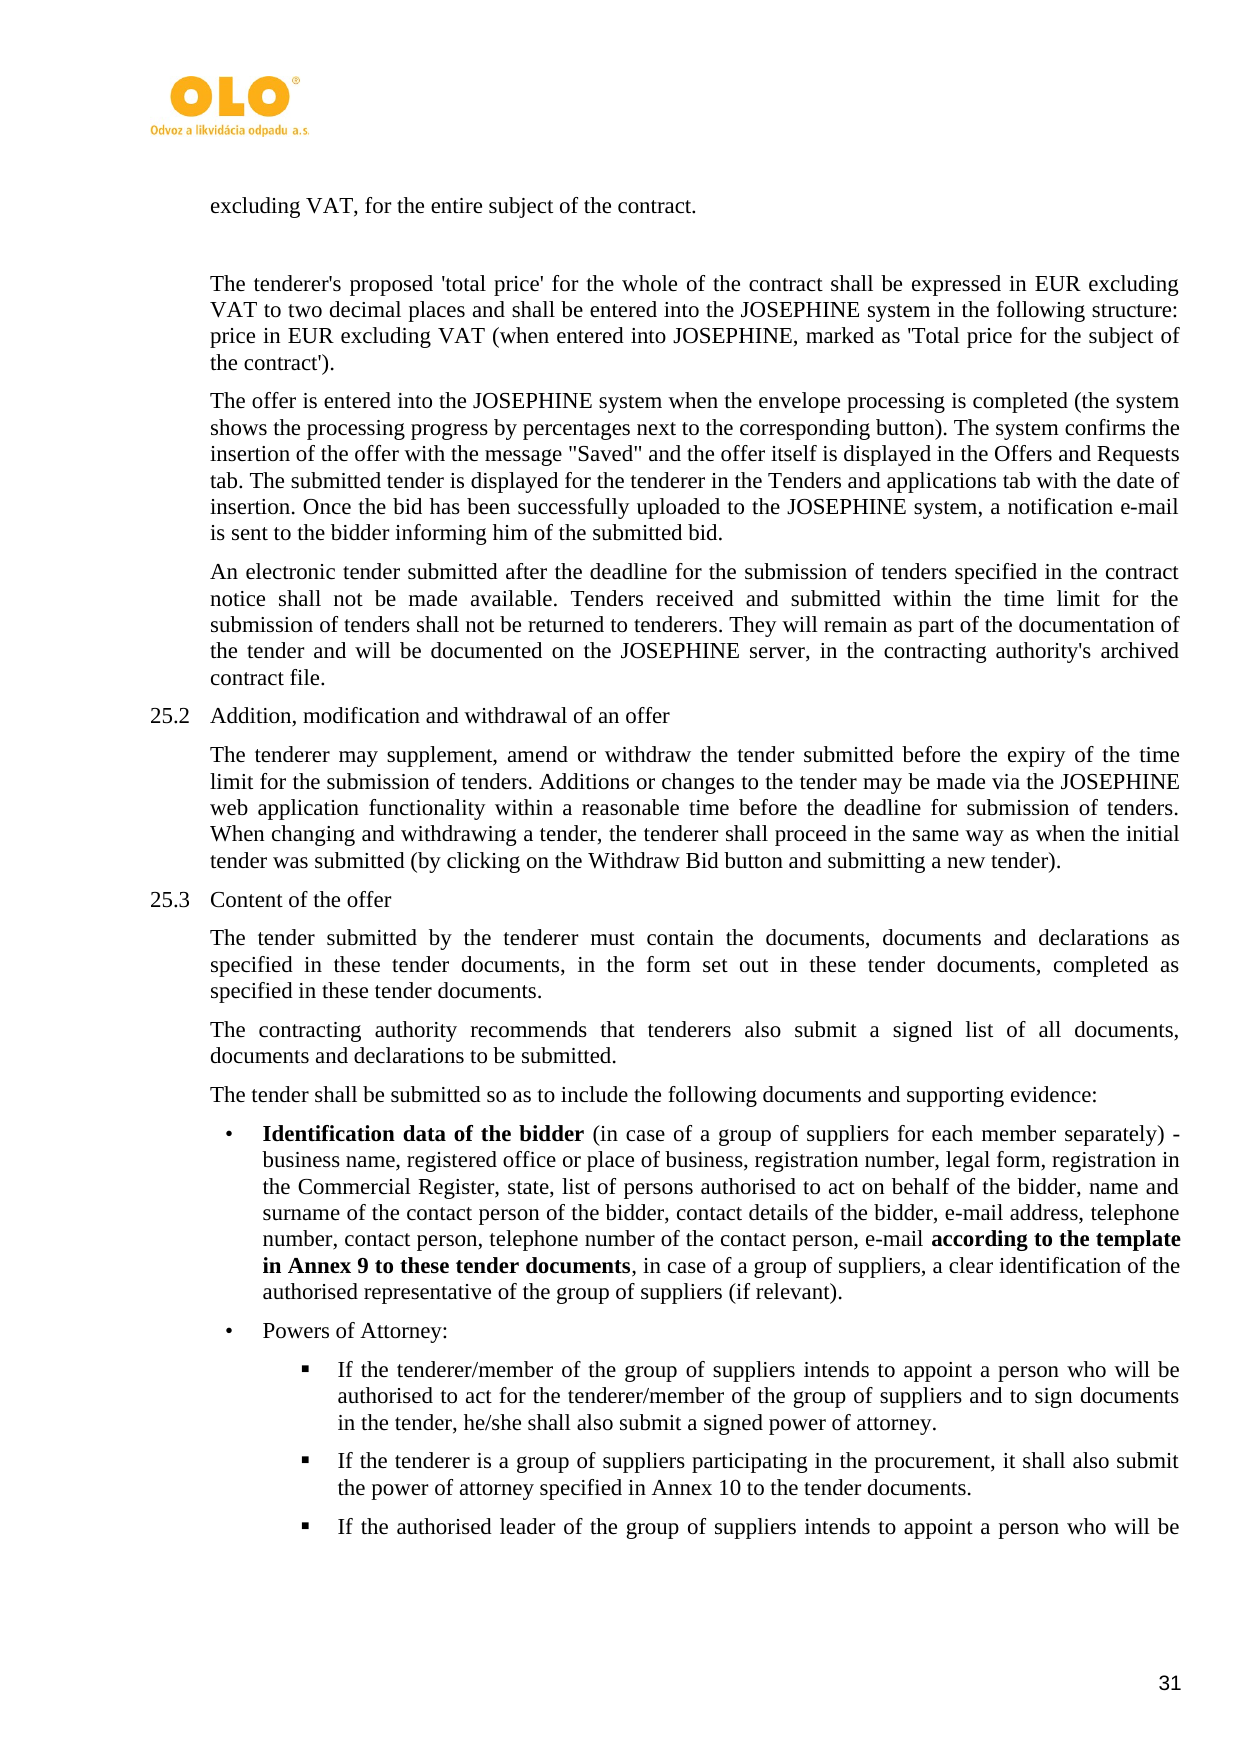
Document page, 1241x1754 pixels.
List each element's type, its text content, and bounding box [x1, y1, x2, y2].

list The tender shall be submitted so as to include the following documents and supporting evidence: [210, 1081, 1181, 1108]
list Powers of Attorney: [225, 1317, 1181, 1343]
list If the tenderer is a group of suppliers participating in the procurement, it shall also submit the power of attorney specified in Annex 10 to the tender documents. [300, 1447, 1181, 1500]
list The contracting authority recommends that tenderers also submit a signed list of all documents, documents and declarations to be submitted. [210, 1016, 1181, 1069]
list If the tenderer/member of the group of suppliers intends to appoint a person who will be authorised to act for the tenderer/member of the group of suppliers and to sign documents in the tender, he/she shall also submit a signed power of attorney. [300, 1356, 1181, 1435]
picture [150, 76, 310, 137]
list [210, 192, 1181, 218]
list The tenderer may supplement, amend or withdraw the tender submitted before the expiry of the time limit for the submission of tenders. Additions or changes to the tender may be made via the JOSEPHINE web application functionality within a reasonable time before the deadline for submission of tenders. When changing and withdrawing a tender, the tenderer shall proceed in the same way as when the initial tender was submitted (by clicking on the Withdraw Bid button and submitting a new tender). [210, 741, 1181, 873]
list The tenderer's proposed 'total price' for the whole of the contract shall be expressed in EUR excluding VAT to two decimal places and shall be entered into the JOSEPHINE system in the following structure: price in EUR excluding VAT (when entered into JOSEPHINE, marked as 'Total price for the subject of the contract'). [210, 270, 1181, 375]
list Identification data of the bidder (in case of a group of suppliers for each member separately) - business name, registered office or place of business, registration number, legal form, registration in the Commercial Register, state, list of persons authorised to act on behalf of the bidder, name and surname of the contact person of the bidder, contact details of the bidder, e-mail address, telephone number, contact person, telephone number of the contact person, e-mail according to the template in Annex 9 to these tender documents, in case of a group of suppliers, a clear identification of the authorised representative of the group of suppliers (if relevant). [225, 1120, 1181, 1304]
list The tender submitted by the tenderer must contain the documents, documents and declarations as specified in these tender documents, in the form set out in these tender documents, completed as specified in these tender documents. [210, 924, 1181, 1003]
list The offer is entered into the JOSEPHINE system when the envelope processing is completed (the system shows the processing progress by percentages next to the corresponding button). The system confirms the insertion of the offer with the message "Saved" and the offer itself is displayed in the Offers and Requests tab. The submitted tender is displayed for the tenderer in the Tenders and applications tab with the date of insertion. Once the bid has been successfully uploaded to the JOSEPHINE system, a notification e-mail is sent to the bidder informing him of the submitted bid. [210, 388, 1181, 546]
list An electronic tender submitted after the deadline for the submission of tenders specified in the contract notice shall not be made available. Tenders received and submitted within the time limit for the submission of tenders shall not be returned to tenderers. They will remain as part of the documentation of the tender and will be documented on the JOSEPHINE server, in the contracting authority's archived contract file. [210, 558, 1181, 690]
text Content of the offer [150, 886, 1181, 912]
text Addition, modification and withdrawal of an offer [150, 702, 1181, 729]
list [300, 1513, 1181, 1539]
